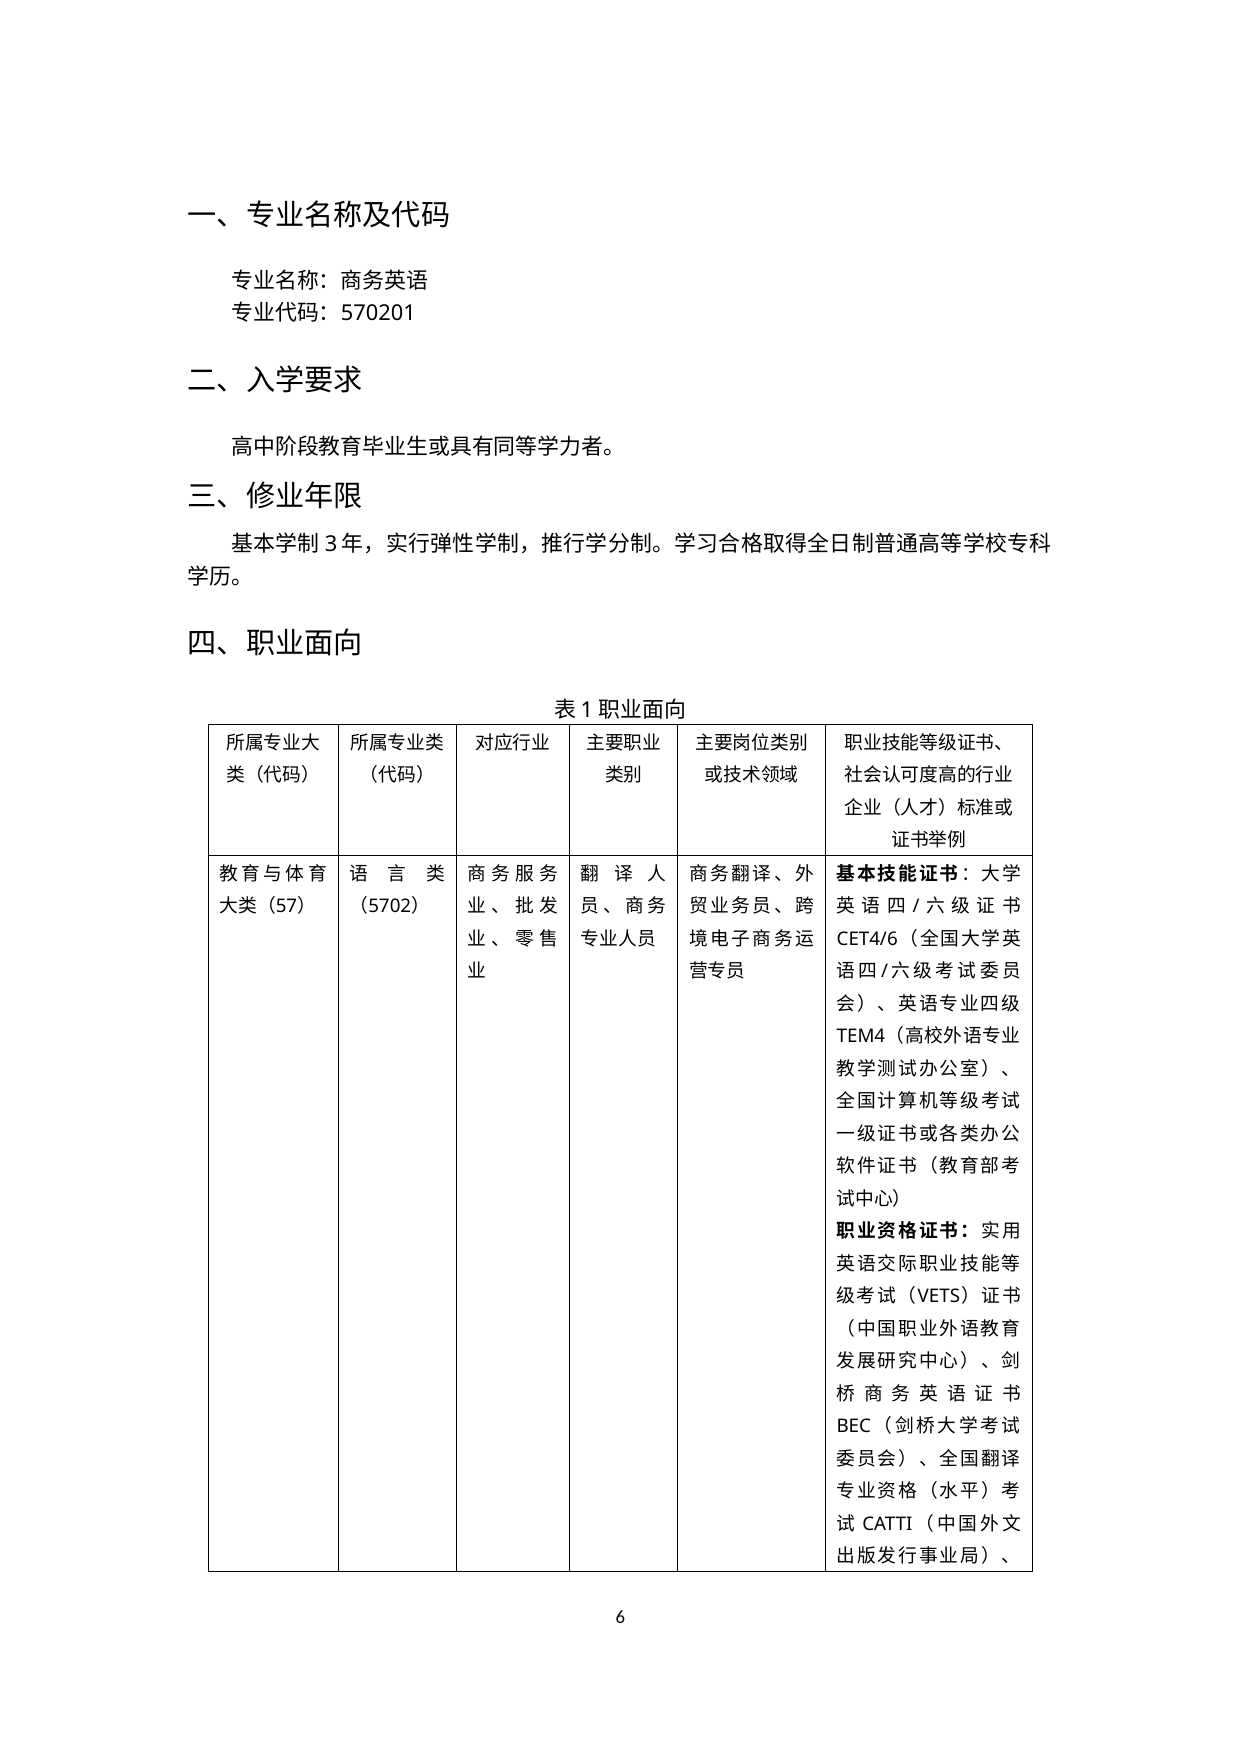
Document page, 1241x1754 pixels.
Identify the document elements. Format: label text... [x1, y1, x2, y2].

table_header 对应行业 [457, 725, 569, 855]
text 专业名称：商务英语 [187, 263, 1053, 295]
table_header 主要职业类别 [570, 725, 677, 855]
text 基本学制3年，实行弹性学制，推行学分制。学习合格取得全日制普通高等学校专科学历。 [187, 526, 1053, 591]
text 高中阶段教育毕业生或具有同等学力者。 [187, 428, 1053, 461]
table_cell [826, 856, 1032, 1571]
table_header 所属专业大类（代码） [209, 725, 338, 855]
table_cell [678, 856, 825, 1571]
text 专业代码：570201 [187, 295, 1053, 328]
table_cell 教育与体育大类（57） [209, 856, 338, 1571]
text 表1 职业面向 [187, 691, 1053, 724]
table_header 主要岗位类别或技术领域 [678, 725, 825, 855]
subtitle 二、入学要求 [187, 357, 1053, 399]
text 四、职业面向 [187, 620, 1053, 662]
table_cell 商务服务业、批发业、零售业 [457, 856, 569, 1571]
table_header 所属专业类（代码） [339, 725, 456, 855]
table_cell 翻译人员、商务专业人员 [570, 856, 677, 1571]
text 三、修业年限 [187, 461, 1053, 526]
table_header 职业技能等级证书、社会认可度高的行业企业（人才）标准或证书举例 [826, 725, 1032, 855]
subtitle 一、专业名称及代码 [187, 191, 1053, 233]
table_cell 语言类（5702） [339, 856, 456, 1571]
